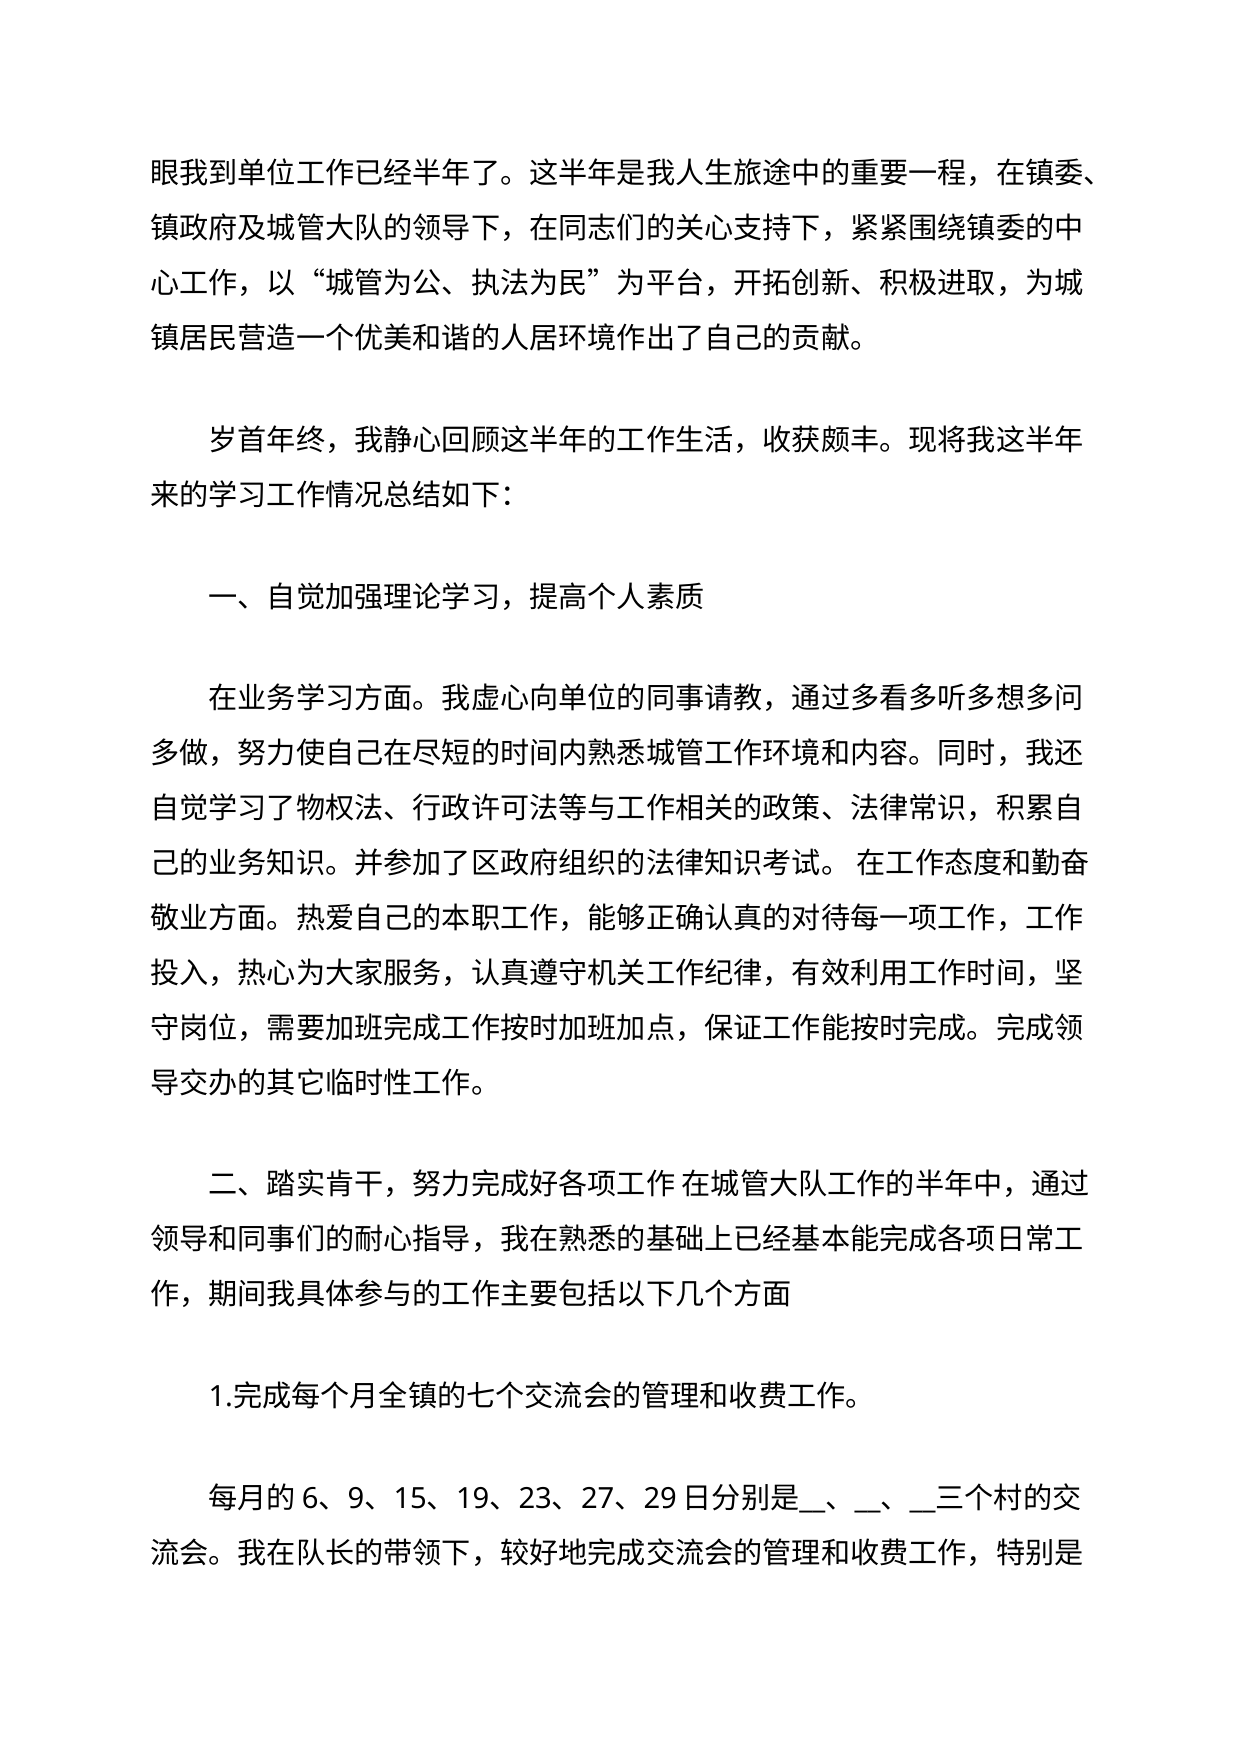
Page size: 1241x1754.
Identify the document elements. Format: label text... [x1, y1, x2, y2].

text 1.完成每个月全镇的七个交流会的管理和收费工作。 [150, 1372, 1090, 1415]
text 在业务学习方面。我虚心向单位的同事请教，通过多看多听多想多问多做，努力使自己在尽短的时间内熟悉城管工作环境和内容。同时，我还自觉学习了物权法、行政许可法等与工作相关的政策、法律常识，积累自己的业务知识。并参加了区政府组织的法律知识考试。 在工作态度和勤奋敬业方面。热爱自己的本职工作，能够正确认真的对待每一项工作，工作投入，热心为大家服务，认真遵守机关工作纪律，有效利用工作时间，坚守岗位，需要加班完成工作按时加班加点，保证工作能按时完成。完成领导交办的其它临时性工作。 [150, 675, 1090, 1101]
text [150, 150, 1090, 357]
text 岁首年终，我静心回顾这半年的工作生活，收获颇丰。现将我这半年来的学习工作情况总结如下： [150, 416, 1090, 514]
text 一、自觉加强理论学习，提高个人素质 [150, 573, 1090, 615]
text 二、踏实肯干，努力完成好各项工作 在城管大队工作的半年中，通过领导和同事们的耐心指导，我在熟悉的基础上已经基本能完成各项日常工作，期间我具体参与的工作主要包括以下几个方面 [150, 1161, 1090, 1313]
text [150, 1474, 1090, 1572]
